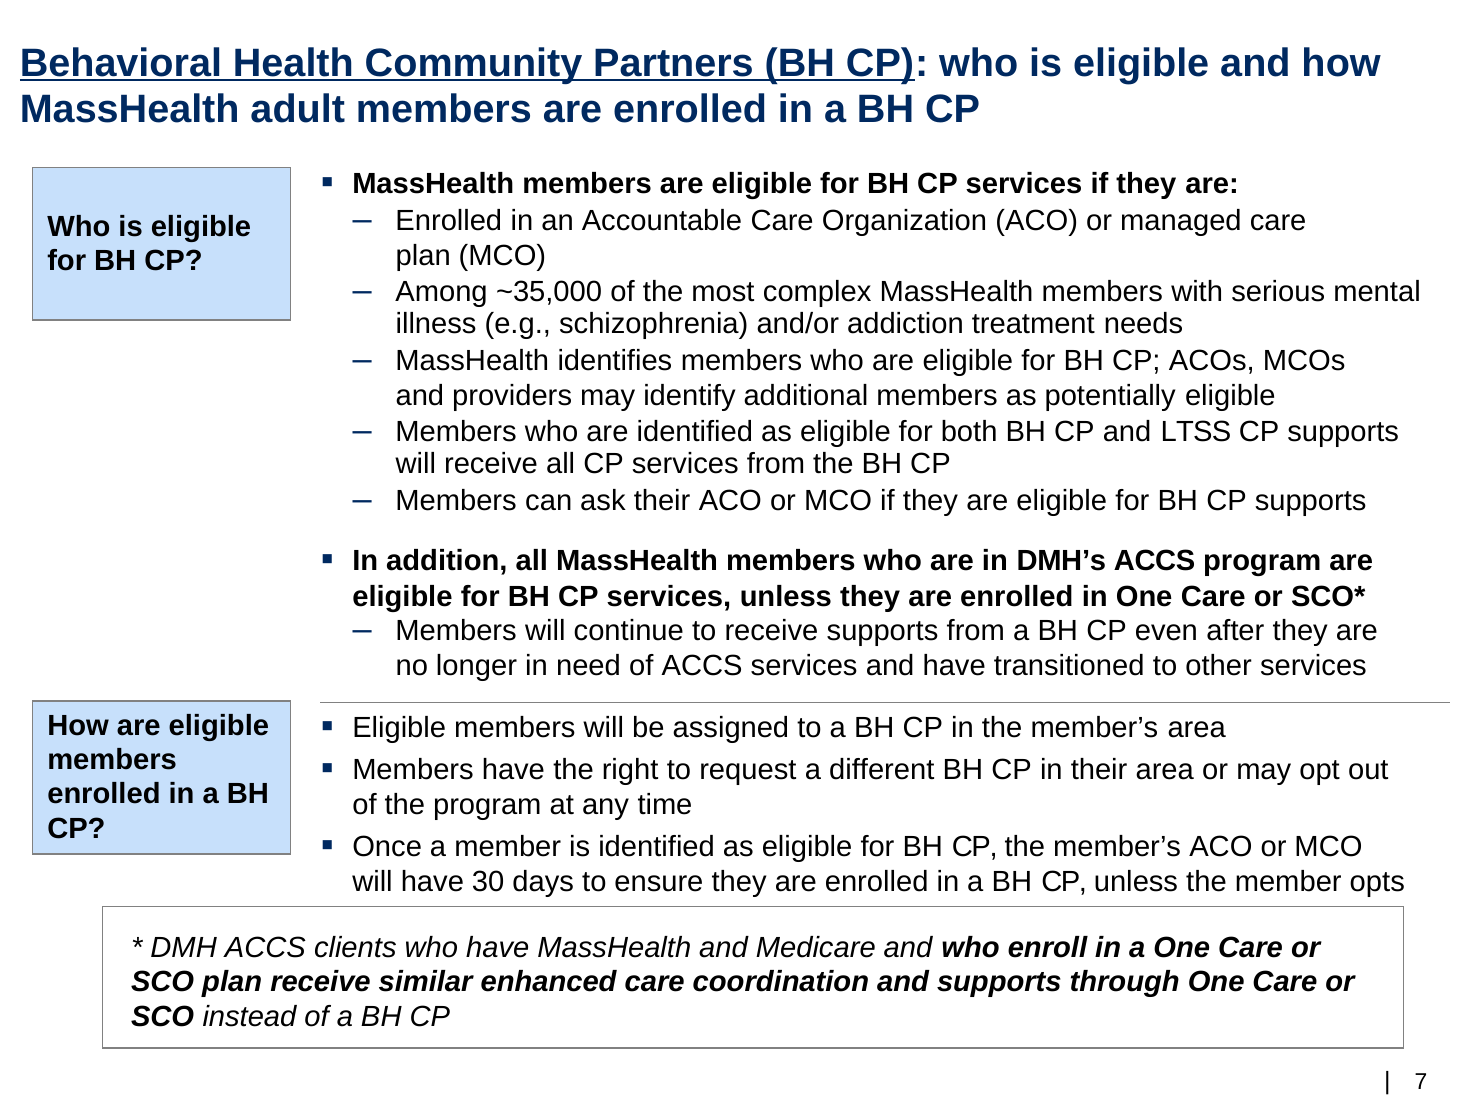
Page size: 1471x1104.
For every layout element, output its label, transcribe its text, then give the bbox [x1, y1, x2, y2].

list Members will continue to receive supports from a BH CP even after they are no longer in need of ACCS services and have transitioned to other services [352, 613, 1416, 683]
text MassHealth adult members are enrolled in a BH CP [19, 85, 1462, 131]
list MassHealth members are eligible for BH CP services if they are: [321, 162, 1462, 201]
text will receive all CP services from the BH CP [395, 448, 1462, 480]
list Members can ask their ACO or MCO if they are eligible for BH CP supports [352, 480, 1462, 518]
list Among ~35,000 of the most complex MassHealth members with serious mental [352, 273, 1462, 308]
list Enrolled in an Accountable Care Organization (ACO) or managed care plan (MCO) [352, 203, 1366, 273]
list Members who are identified as eligible for both BH CP and LTSS CP supports [352, 413, 1462, 448]
list Members have the right to request a different BH CP in their area or may opt out of the program at any time [321, 745, 1417, 821]
list MassHealth identifies members who are eligible for BH CP; ACOs, MCOs and providers may identify additional members as potentially eligible [352, 343, 1400, 413]
text illness (e.g., schizophrenia) and/or addiction treatment needs [395, 308, 1462, 340]
subtitle In addition, all MassHealth members who are in DMH’s ACCS program are eligible for BH CP services, unless they are enrolled in One Care or SCO* [321, 537, 1373, 612]
list Eligible members will be assigned to a BH CP in the member’s area [321, 698, 1462, 745]
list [321, 822, 1409, 897]
